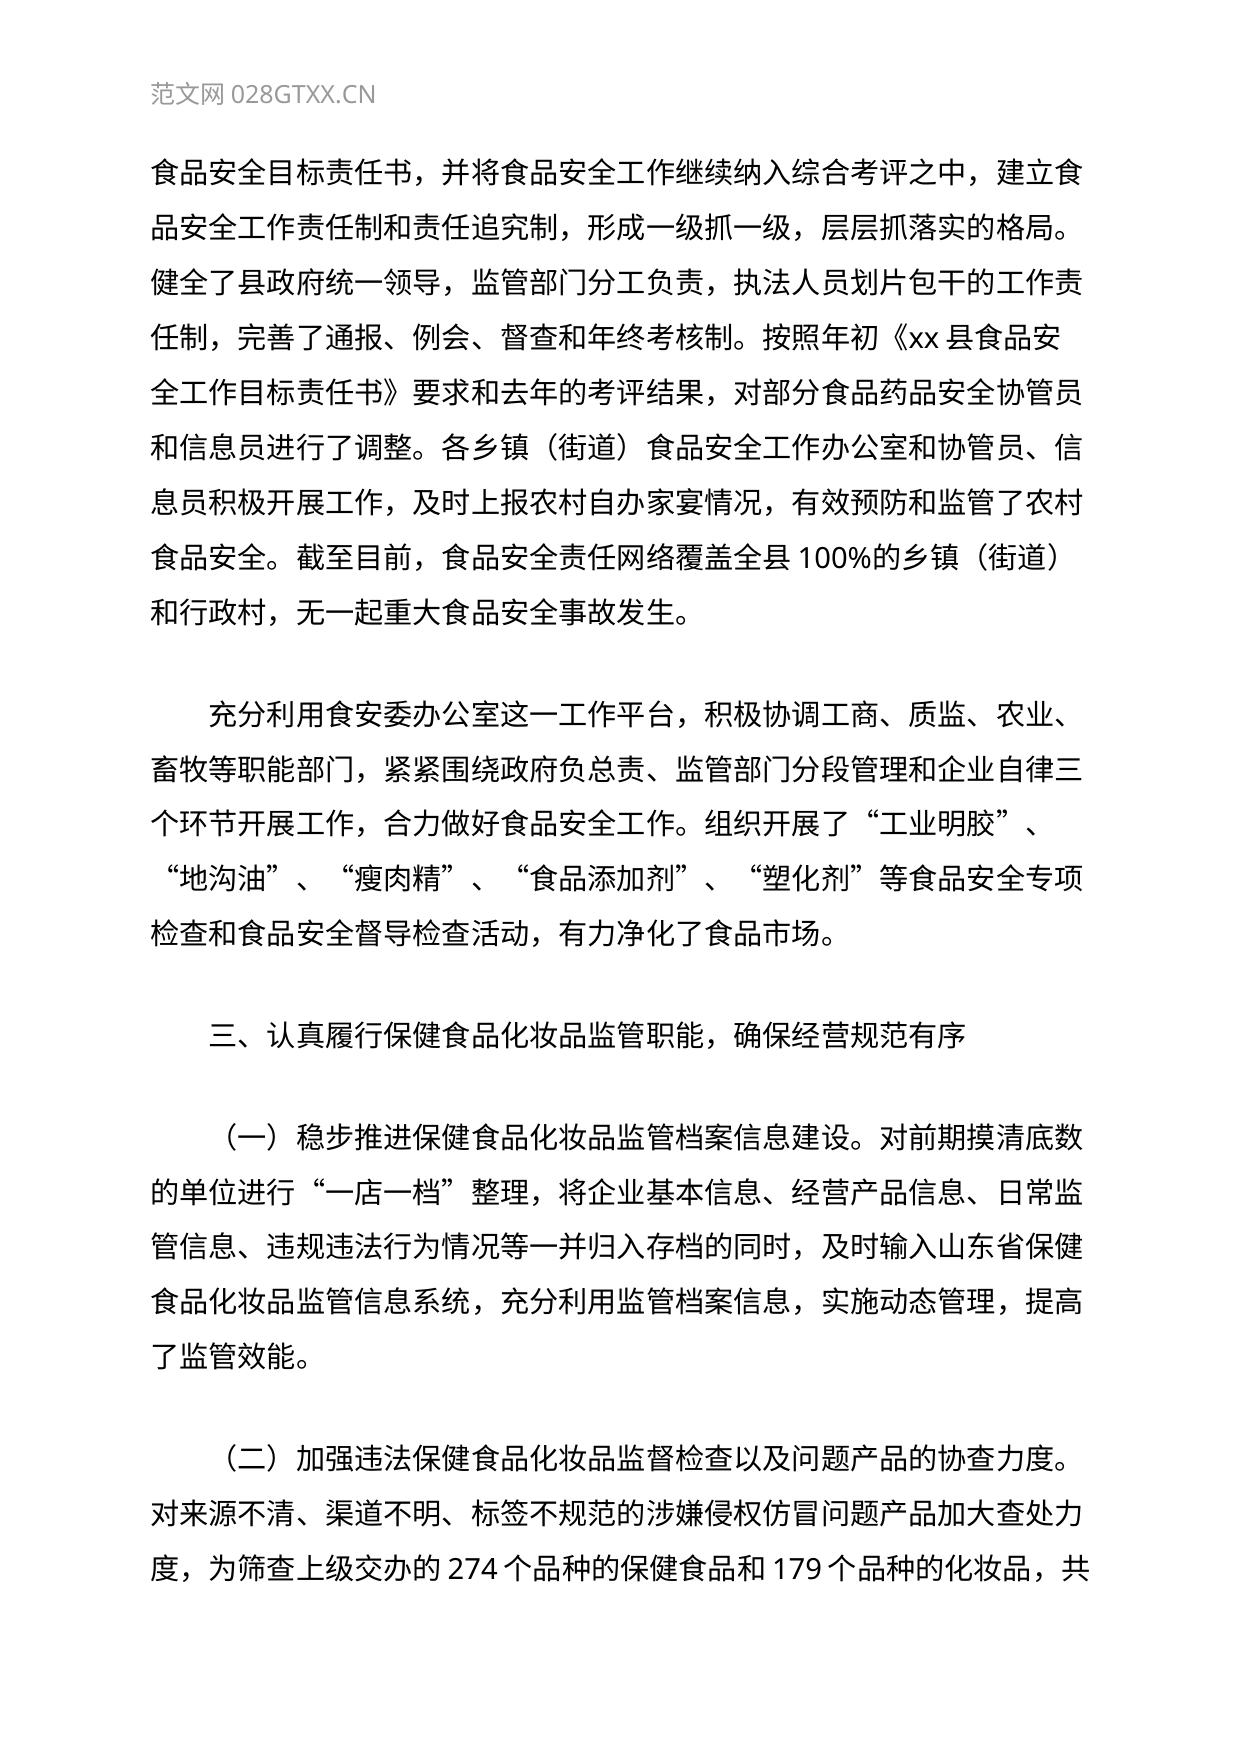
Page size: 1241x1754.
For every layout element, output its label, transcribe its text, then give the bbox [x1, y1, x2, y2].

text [150, 1436, 1090, 1588]
text （一）稳步推进保健食品化妆品监管档案信息建设。对前期摸清底数的单位进行“一店一档”整理，将企业基本信息、经营产品信息、日常监管信息、违规违法行为情况等一并归入存档的同时，及时输入山东省保健食品化妆品监管信息系统，充分利用监管档案信息，实施动态管理，提高了监管效能。 [150, 1114, 1090, 1376]
text 三、认真履行保健食品化妆品监管职能，确保经营规范有序 [150, 1012, 1090, 1055]
text 充分利用食安委办公室这一工作平台，积极协调工商、质监、农业、畜牧等职能部门，紧紧围绕政府负总责、监管部门分段管理和企业自律三个环节开展工作，合力做好食品安全工作。组织开展了“工业明胶”、“地沟油”、“瘦肉精”、“食品添加剂”、“塑化剂”等食品安全专项检查和食品安全督导检查活动，有力净化了食品市场。 [150, 691, 1090, 953]
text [150, 150, 1090, 632]
